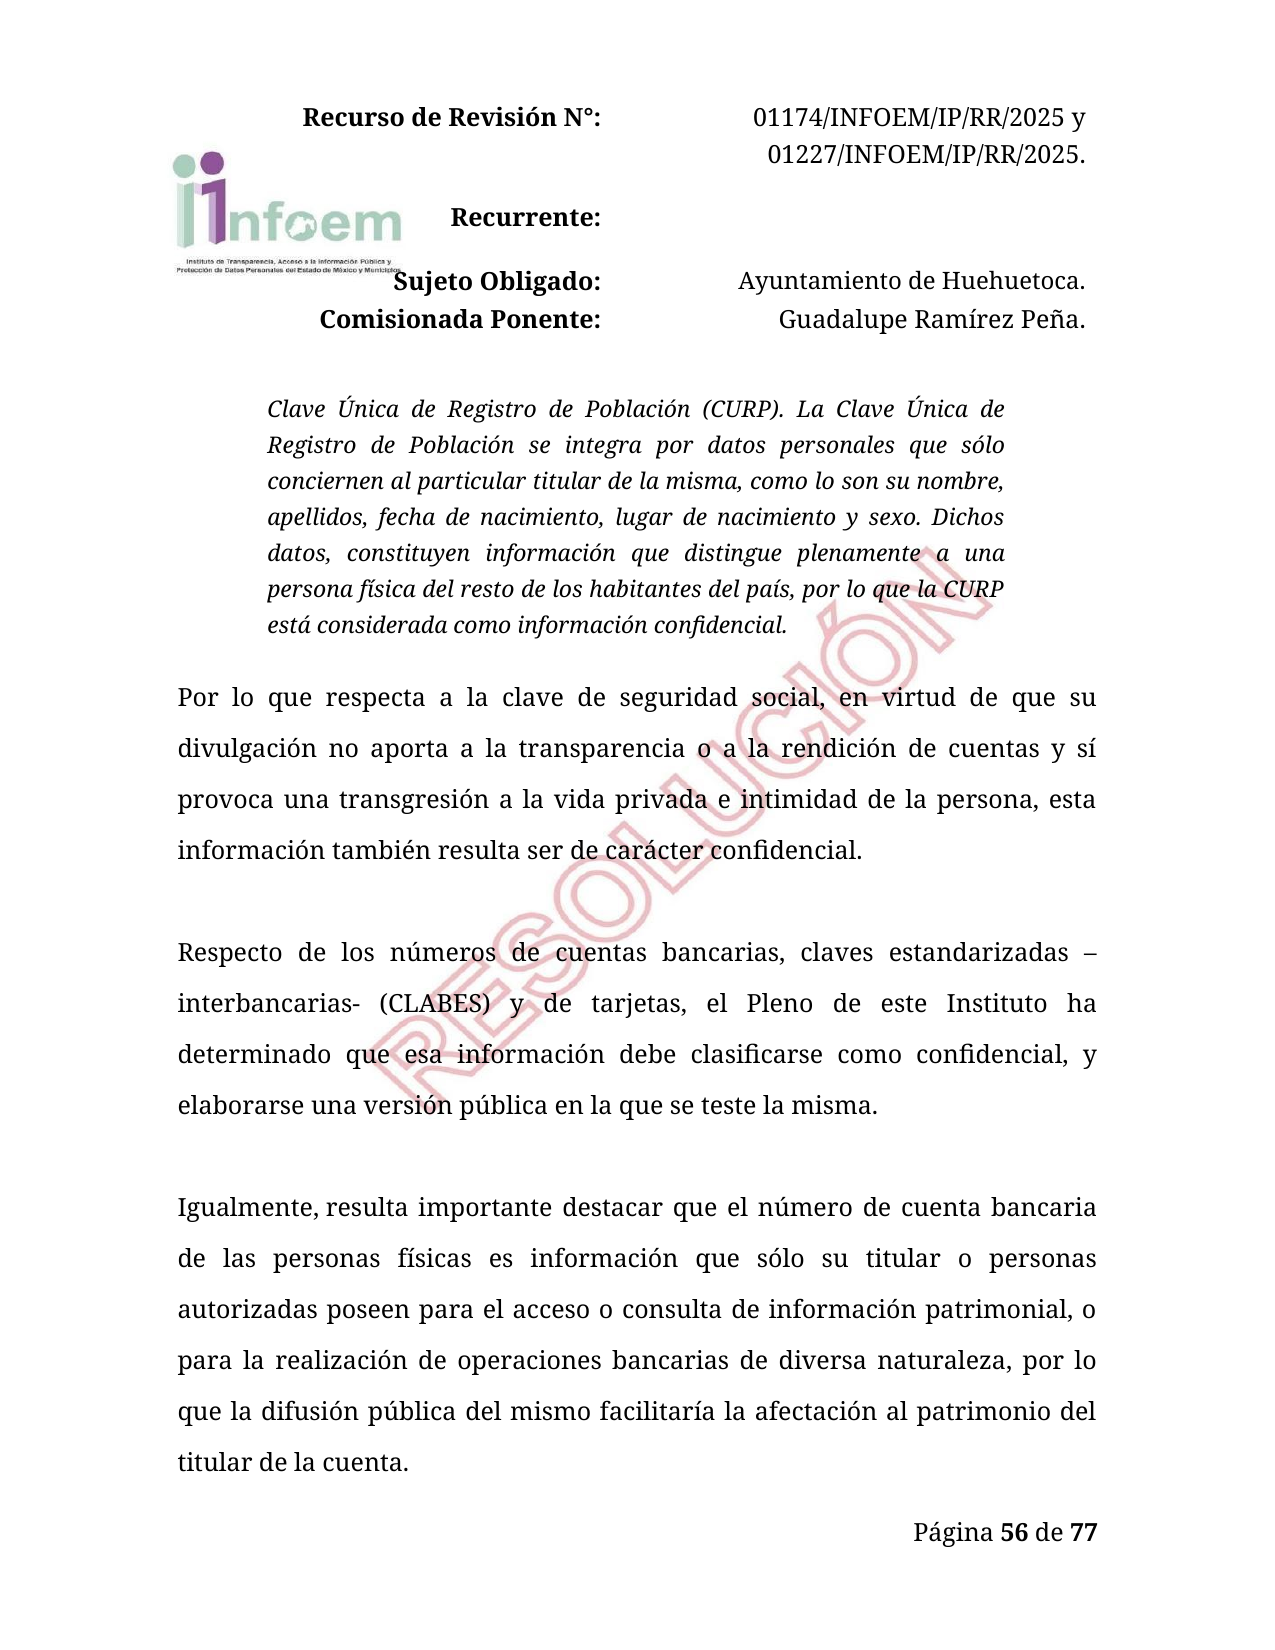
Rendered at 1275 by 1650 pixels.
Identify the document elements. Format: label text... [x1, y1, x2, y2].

text Clave Única de Registro de Población (CURP). La Clave Única de Registro de Población se integra por datos personales que sólo conciernen al particular titular de la misma, como lo son su nombre, apellidos, fecha de nacimiento, lugar de nacimiento y sexo. Dichos datos, constituyen información que distingue plenamente a una persona física del resto de los habitantes del país, por lo que la CURP está considerada como información confidencial. [267, 393, 1008, 640]
text Igualmente, resulta importante destacar que el número de cuenta bancaria de las personas físicas es información que sólo su titular o personas autorizadas poseen para el acceso o consulta de información patrimonial, o para la realización de operaciones bancarias de diversa naturaleza, por lo que la difusión pública del mismo facilitaría la afectación al patrimonio del titular de la cuenta. [177, 1190, 1098, 1479]
picture [59, 99, 1266, 1521]
text Respecto de los números de cuentas bancarias, claves estandarizadas –interbancarias- (CLABES) y de tarjetas, el Pleno de este Instituto ha determinado que esa información debe clasificarse como confidencial, y elaborarse una versión pública en la que se teste la misma. [177, 935, 1098, 1122]
text Por lo que respecta a la clave de seguridad social, en virtud de que su divulgación no aporta a la transparencia o a la rendición de cuentas y sí provoca una transgresión a la vida privada e intimidad de la persona, esta información también resulta ser de carácter confidencial. [177, 679, 1098, 867]
